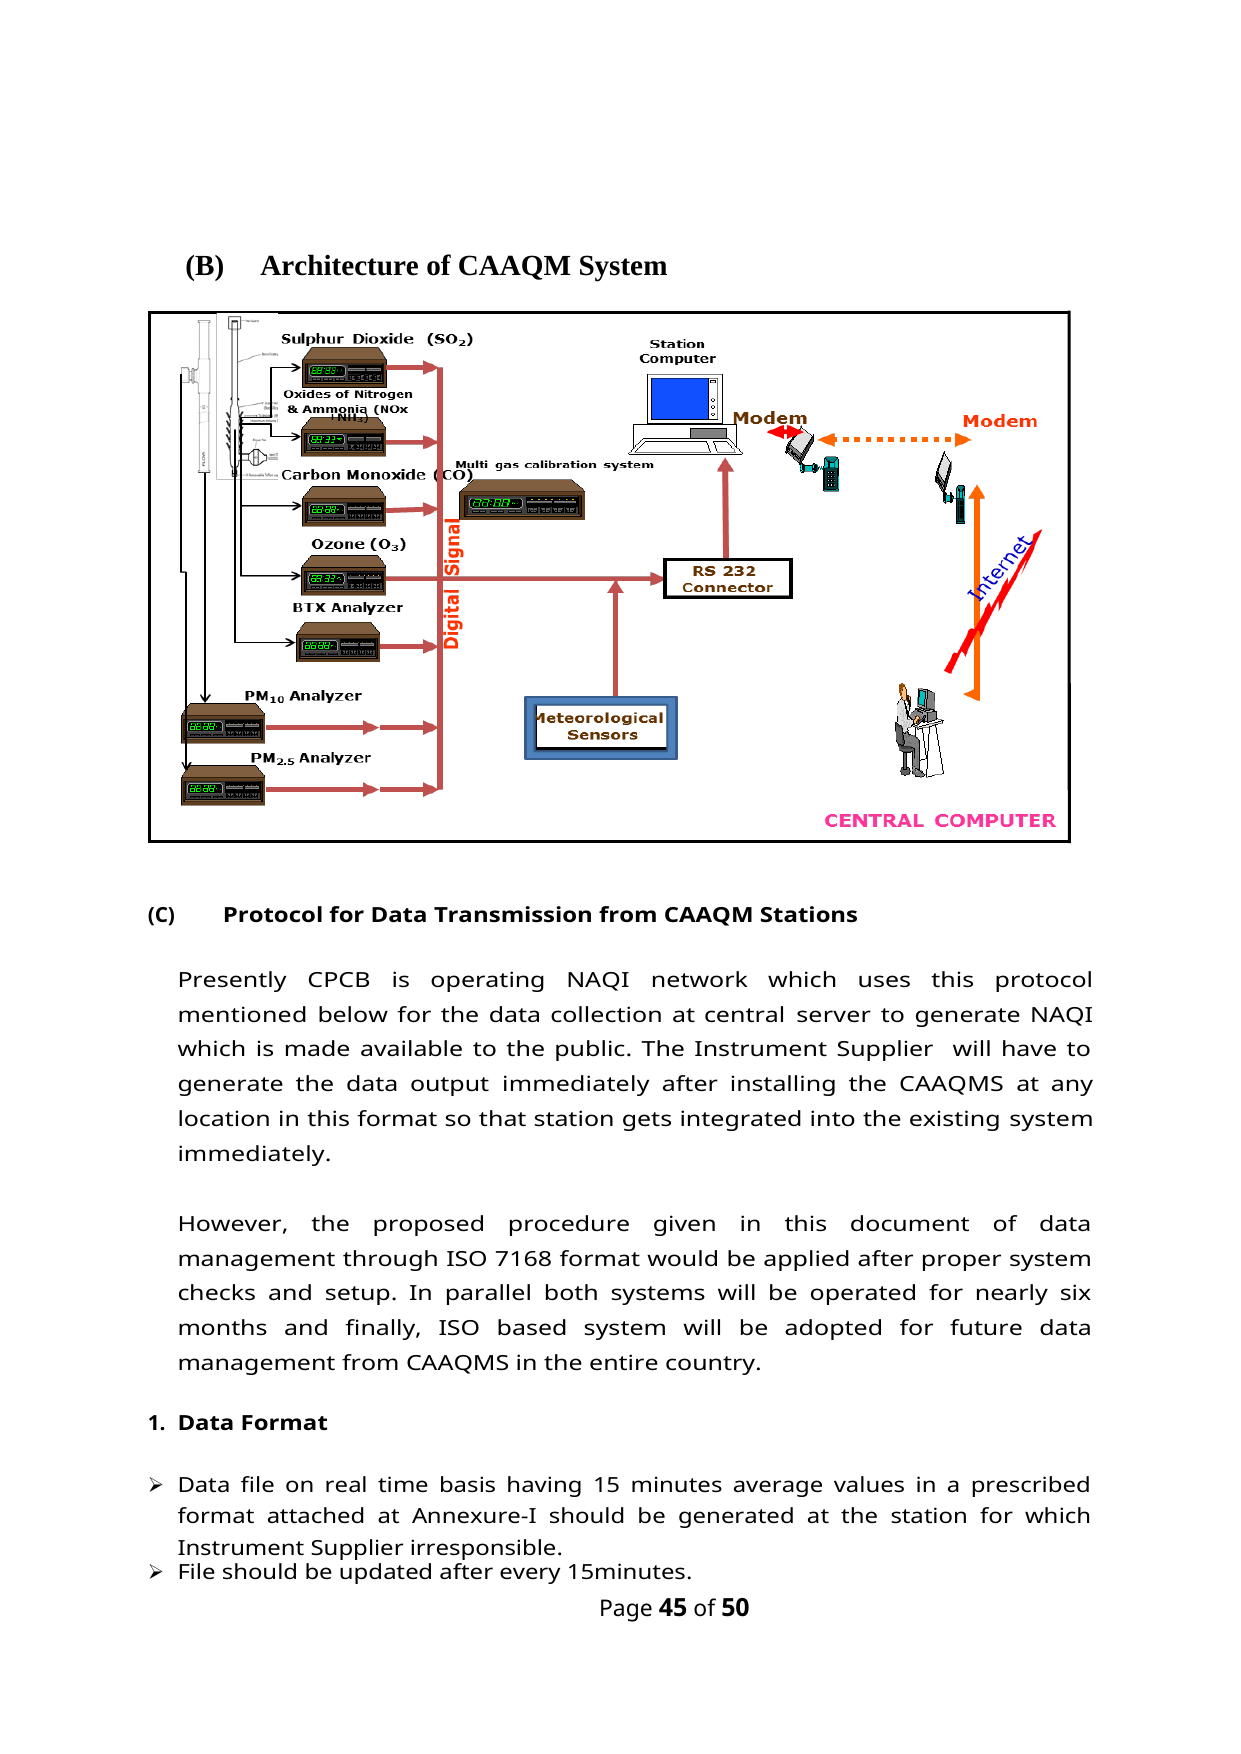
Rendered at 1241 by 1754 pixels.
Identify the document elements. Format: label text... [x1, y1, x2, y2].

picture [150, 313, 1068, 840]
list Data file on real time basis having 15 minutes average values in a prescribed format attached at Annexure-I should be generated at the station for which Instrument Supplier irresponsible. [148, 1468, 1093, 1561]
list Protocol for Data Transmission from CAAQM Stations [148, 900, 1234, 929]
list File should be updated after every 15minutes. [148, 1561, 1234, 1584]
subtitle Data Format [148, 1408, 1234, 1436]
text Presently CPCB is operating NAQI network which uses this protocol mentioned below for the data collection at central server to generate NAQI which is made available to the public. The Instrument Supplier will have to generate the data output immediately after installing the CAAQMS at any location in this format so that station gets integrated into the existing system immediately. [177, 965, 1093, 1167]
text However, the proposed procedure given in this document of data management through ISO 7168 format would be applied after proper system checks and setup. In parallel both systems will be operated for nearly six months and finally, ISO based system will be adopted for future data management from CAAQMS in the entire country. [177, 1209, 1093, 1376]
list Architecture of CAAQM System [185, 248, 1234, 281]
